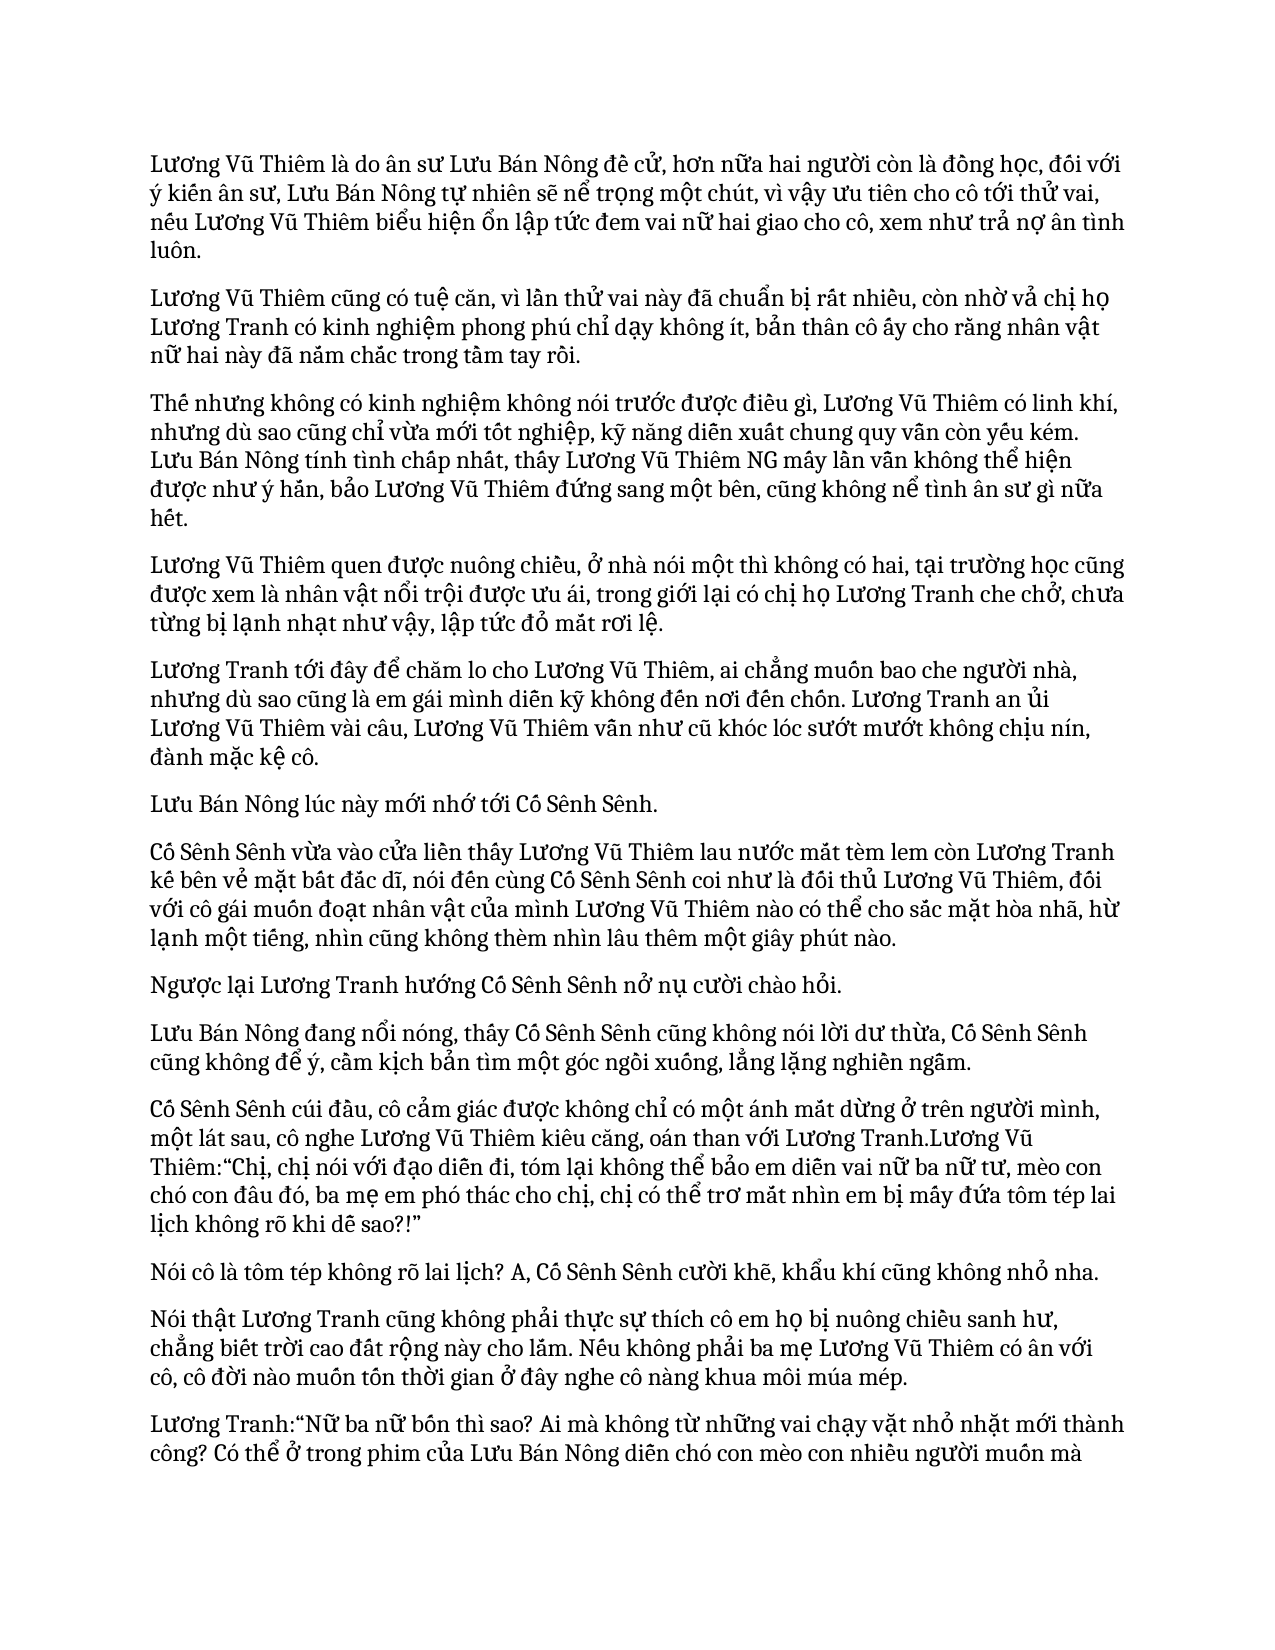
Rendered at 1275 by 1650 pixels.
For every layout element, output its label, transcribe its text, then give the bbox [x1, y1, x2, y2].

text Nói thật Lương Tranh cũng không phải thực sự thích cô em họ bị nuông chiều sanh hư, chẳng biết trời cao đất rộng này cho lắm. Nếu không phải ba mẹ Lương Vũ Thiêm có ân với cô, cô đời nào muốn tốn thời gian ở đây nghe cô nàng khua môi múa mép. [150, 1305, 1125, 1391]
text Lưu Bán Nông đang nổi nóng, thấy Cố Sênh Sênh cũng không nói lời dư thừa, Cố Sênh Sênh cũng không để ý, cầm kịch bản tìm một góc ngồi xuống, lẳng lặng nghiền ngẫm. [150, 1019, 1125, 1076]
text Lương Tranh tới đây để chăm lo cho Lương Vũ Thiêm, ai chẳng muốn bao che người nhà, nhưng dù sao cũng là em gái mình diễn kỹ không đến nơi đến chốn. Lương Tranh an ủi Lương Vũ Thiêm vài câu, Lương Vũ Thiêm vẫn như cũ khóc lóc sướt mướt không chịu nín, đành mặc kệ cô. [150, 656, 1125, 771]
text Lưu Bán Nông lúc này mới nhớ tới Cố Sênh Sênh. [150, 790, 1125, 819]
text Cố Sênh Sênh cúi đầu, cô cảm giác được không chỉ có một ánh mắt dừng ở trên người mình, một lát sau, cô nghe Lương Vũ Thiêm kiêu căng, oán than với Lương Tranh.Lương Vũ Thiêm:“Chị, chị nói với đạo diễn đi, tóm lại không thể bảo em diễn vai nữ ba nữ tư, mèo con chó con đâu đó, ba mẹ em phó thác cho chị, chị có thể trơ mắt nhìn em bị mấy đứa tôm tép lai lịch không rõ khi dễ sao?!” [150, 1095, 1125, 1239]
text Cố Sênh Sênh vừa vào cửa liền thấy Lương Vũ Thiêm lau nước mắt tèm lem còn Lương Tranh kế bên vẻ mặt bất đắc dĩ, nói đến cùng Cố Sênh Sênh coi như là đối thủ Lương Vũ Thiêm, đối với cô gái muốn đoạt nhân vật của mình Lương Vũ Thiêm nào có thể cho sắc mặt hòa nhã, hừ lạnh một tiếng, nhìn cũng không thèm nhìn lâu thêm một giây phút nào. [150, 837, 1125, 952]
text Thế nhưng không có kinh nghiệm không nói trước được điều gì, Lương Vũ Thiêm có linh khí, nhưng dù sao cũng chỉ vừa mới tốt nghiệp, kỹ năng diễn xuất chung quy vẫn còn yếu kém. Lưu Bán Nông tính tình chấp nhất, thấy Lương Vũ Thiêm NG mấy lần vẫn không thể hiện được như ý hắn, bảo Lương Vũ Thiêm đứng sang một bên, cũng không nể tình ân sư gì nữa hết. [150, 389, 1125, 532]
text Lương Vũ Thiêm quen được nuông chiều, ở nhà nói một thì không có hai, tại trường học cũng được xem là nhân vật nổi trội được ưu ái, trong giới lại có chị họ Lương Tranh che chở, chưa từng bị lạnh nhạt như vậy, lập tức đỏ mắt rơi lệ. [150, 551, 1125, 637]
text Lương Vũ Thiêm là do ân sư Lưu Bán Nông đề cử, hơn nữa hai người còn là đồng học, đối với ý kiến ân sư, Lưu Bán Nông tự nhiên sẽ nể trọng một chút, vì vậy ưu tiên cho cô tới thử vai, nếu Lương Vũ Thiêm biểu hiện ổn lập tức đem vai nữ hai giao cho cô, xem như trả nợ ân tình luôn. [150, 150, 1125, 265]
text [150, 1410, 1125, 1467]
text Nói cô là tôm tép không rõ lai lịch? A, Cố Sênh Sênh cười khẽ, khẩu khí cũng không nhỏ nha. [150, 1257, 1125, 1286]
text Lương Vũ Thiêm cũng có tuệ căn, vì lần thử vai này đã chuẩn bị rất nhiều, còn nhờ vả chị họ Lương Tranh có kinh nghiệm phong phú chỉ dạy không ít, bản thân cô ấy cho rằng nhân vật nữ hai này đã nắm chắc trong tầm tay rồi. [150, 284, 1125, 370]
text Ngược lại Lương Tranh hướng Cố Sênh Sênh nở nụ cười chào hỏi. [150, 971, 1125, 1000]
